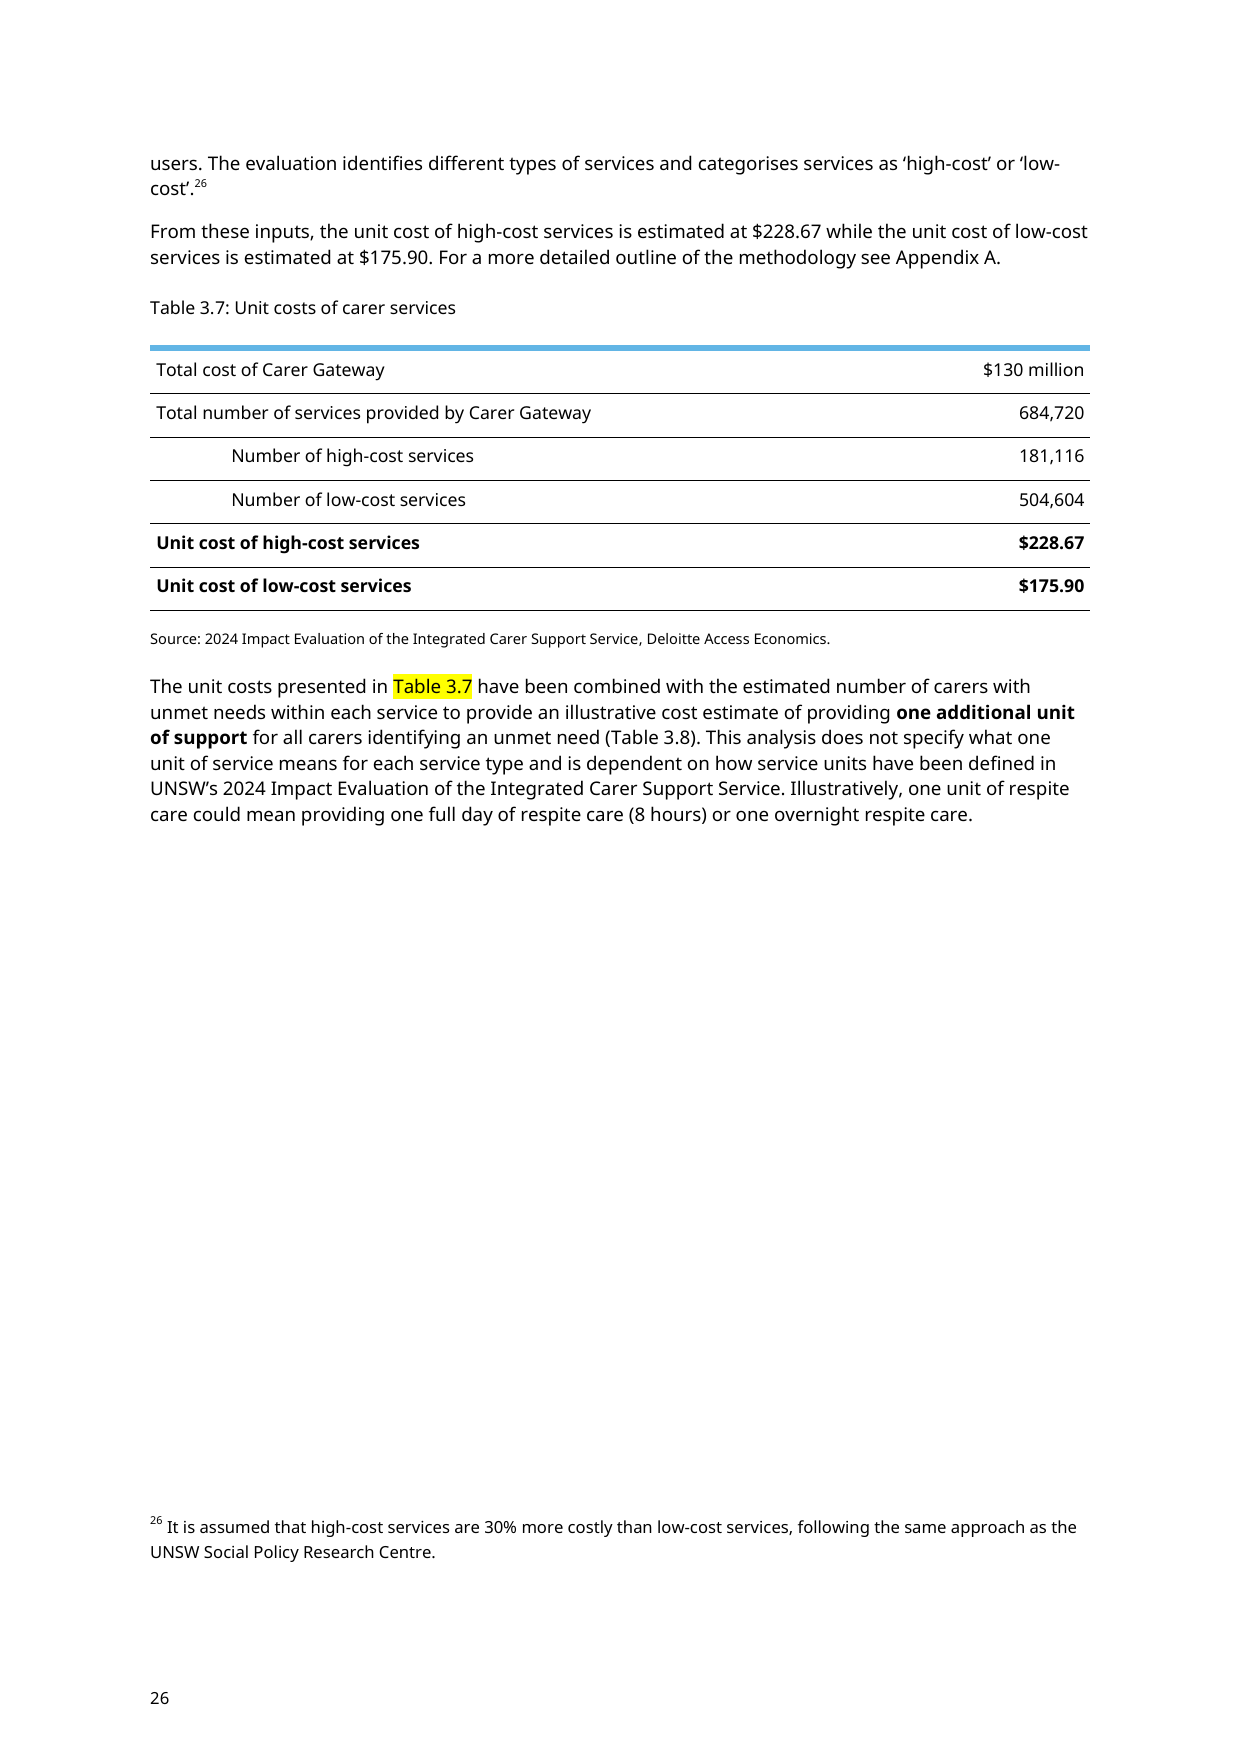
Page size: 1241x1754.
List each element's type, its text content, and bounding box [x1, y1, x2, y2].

table_cell Number of high-cost services [150, 438, 772, 480]
table_cell Number of low-cost services [150, 481, 772, 523]
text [150, 150, 1090, 201]
table_cell 181,116 [772, 438, 1090, 480]
table_cell Total number of services provided by Carer Gateway [150, 394, 772, 437]
table_cell 504,604 [772, 481, 1090, 523]
text Source: 2024 Impact Evaluation of the Integrated Carer Support Service, Deloitte Access Economics. [150, 623, 1090, 648]
table_cell Unit cost of high-cost services [150, 524, 772, 567]
table_cell 684,720 [772, 394, 1090, 437]
table_header $130 million [772, 351, 1090, 393]
table_cell Unit cost of low-cost services [150, 568, 772, 610]
table_cell $175.90 [772, 568, 1090, 610]
text From these inputs, the unit cost of high-cost services is estimated at $228.67 while the unit cost of low-cost services is estimated at $175.90. For a more detailed outline of the methodology see Appendix A. [150, 219, 1090, 270]
table_header Total cost of Carer Gateway [150, 351, 772, 393]
table_cell $228.67 [772, 524, 1090, 567]
